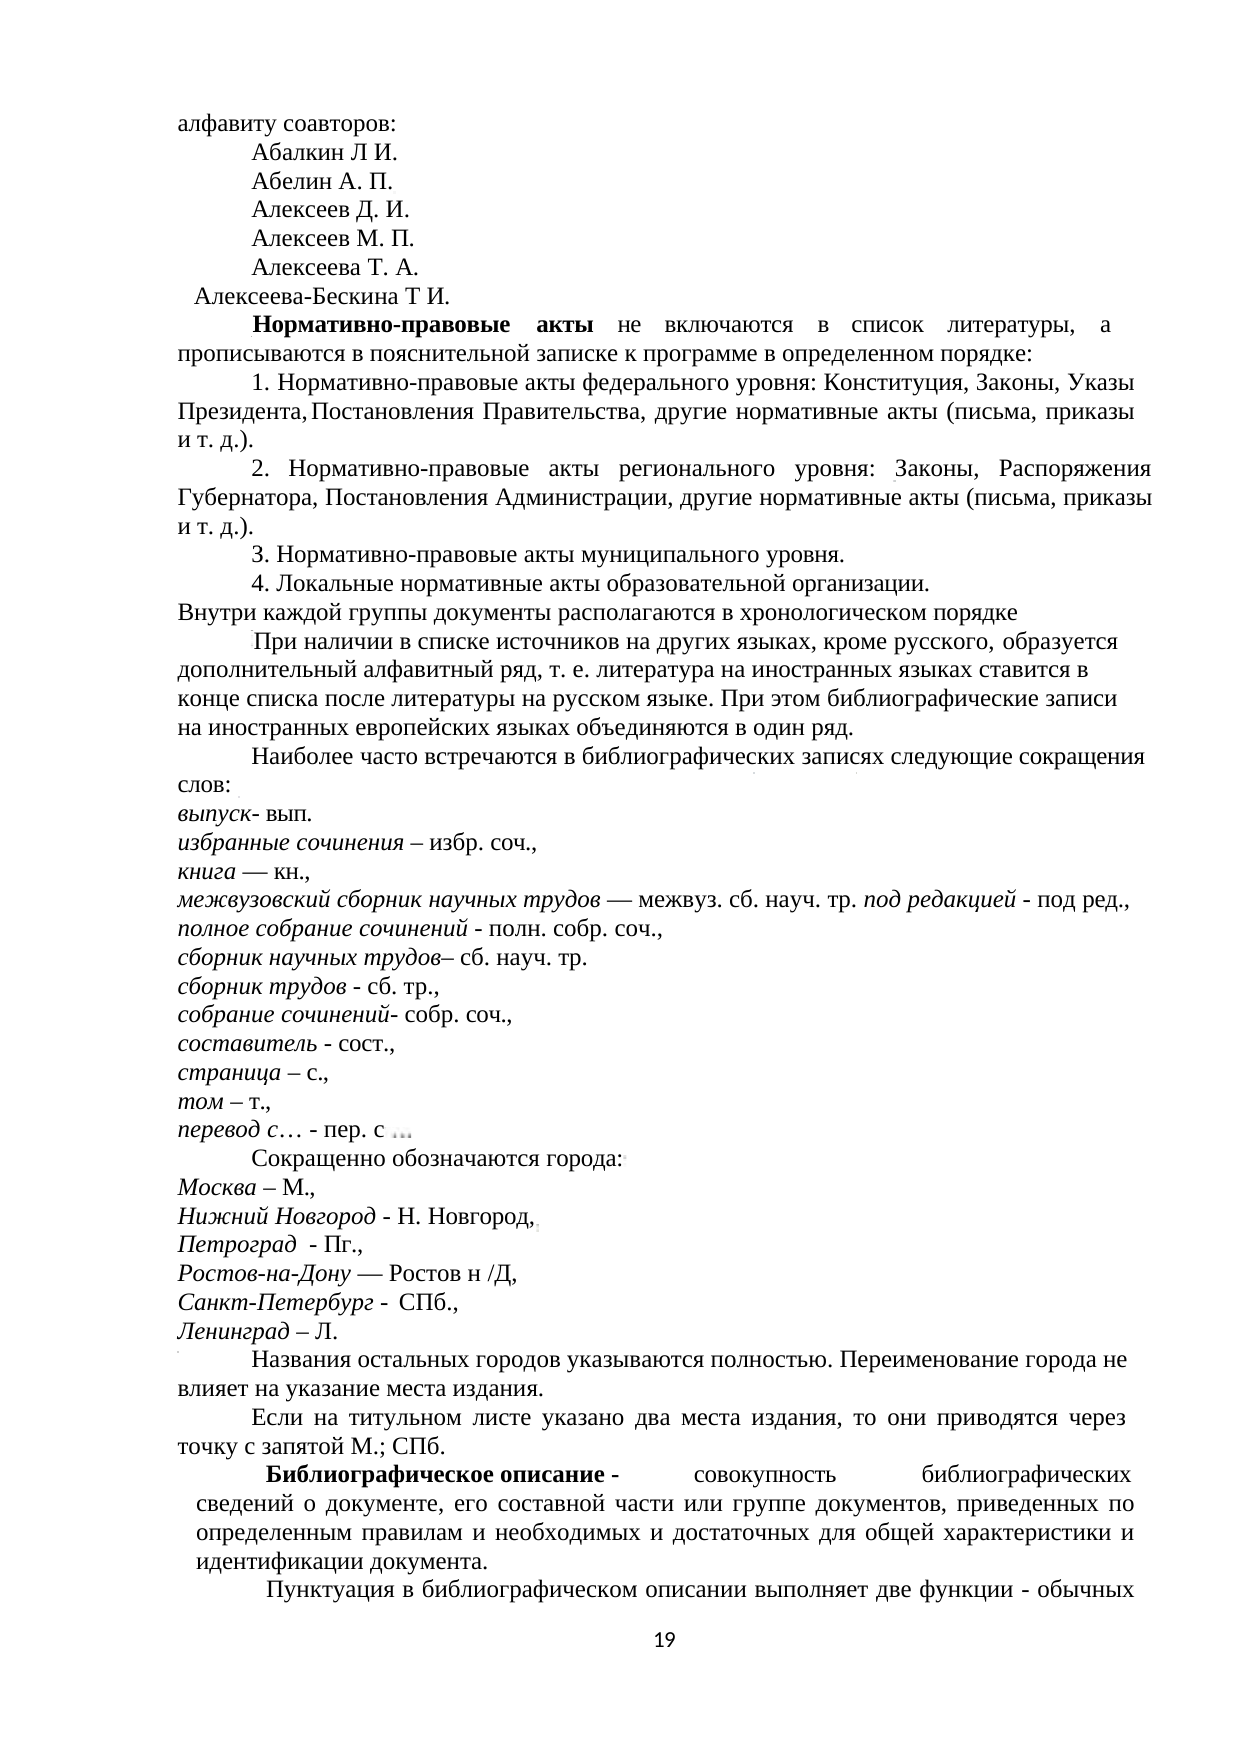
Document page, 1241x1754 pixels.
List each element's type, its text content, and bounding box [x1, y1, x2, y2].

text Если на титульном листе указано два места издания, то они приводятся через точку с запятой М.; СПб. [177, 1402, 1149, 1459]
text Наиболее часто встречаются в библиографических записях следующие сокращения [251, 741, 1181, 769]
text Ростов-на-Дону — Ростов н /Д, Санкт-Петербург - СПб., Ленинград – Л. [177, 1258, 518, 1344]
text З. Нормативно-правовые акты муниципального уровня. [251, 539, 1181, 568]
text страница – с., [177, 1057, 1181, 1086]
text Алексеева Т. А. [251, 252, 1181, 281]
text Внутри каждой группы документы располагаются в хронологическом порядке [177, 597, 1181, 626]
text Петроград - Пг., [177, 1229, 1181, 1258]
text 4. Локальные нормативные акты образовательной организации. [251, 568, 1181, 597]
list Нормативно-правовые акты федерального уровня: Конституция, Законы, Указы Президента,Постановления Правительства, другие нормативные акты (письма, приказы и т. д.). [177, 367, 1135, 453]
text избранные сочинения – избр. соч., [177, 827, 1181, 856]
text полное собрание сочинений - полн. собр. соч., сборник научных трудов– сб. науч. тр. сборник трудов - сб. тр., [177, 913, 671, 999]
picture [384, 1127, 412, 1138]
text Названия остальных городов указываются полностью. Переименование города не влияет на указание места издания. [177, 1344, 1181, 1402]
picture [623, 1155, 627, 1167]
list Нормативно-правовые акты регионального уровня: Законы, Распоряжения Губернатора, Постановления Администрации, другие нормативные акты (письма, приказы и т. д.). [177, 453, 1152, 539]
text книга — кн., [177, 856, 1181, 884]
picture [250, 630, 254, 650]
text выпуск- вып. [177, 798, 1181, 827]
text При наличии в списке источников на других языках, кроме русского, образуется дополнительный алфавитный ряд, т. е. литература на иностранных языках ставится в конце списка после литературы на русском языке. При этом библиографические записи на иностранных европейских языках объединяются в один ряд. [177, 626, 1133, 741]
text Абалкин Л И. Абелин А. П. Алексеев Д. И. Алексеев М. П. [251, 137, 477, 252]
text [177, 108, 1181, 137]
text Нижний Новгород - Н. Новгород, [177, 1201, 1181, 1229]
text слов: [177, 769, 1181, 798]
text собрание сочинений- собр. соч., [177, 999, 1181, 1028]
text том – т., [177, 1086, 1181, 1114]
text Сокращенно обозначаются города: [251, 1143, 1181, 1172]
text Москва – М., [177, 1172, 1181, 1201]
text межвузовский сборник научных трудов — межвуз. сб. науч. тр. под редакцией - под ред., [177, 884, 1181, 913]
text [177, 1574, 1135, 1603]
text Алексеева-Бескина Т И. [194, 281, 1181, 309]
text Библиографическое описание - совокупность библиографических сведений о документе, его составной части или группе документов, приведенных по определенным правилам и необходимых и достаточных для общей характеристики и идентификации документа. [196, 1459, 1135, 1574]
text перевод с… - пер. с [177, 1114, 1181, 1143]
text Нормативно-правовые акты не включаются в список литературы, а прописываются в пояснительной записке к программе в определенном порядке: [177, 309, 1111, 367]
text составитель - сост., [177, 1028, 1181, 1057]
